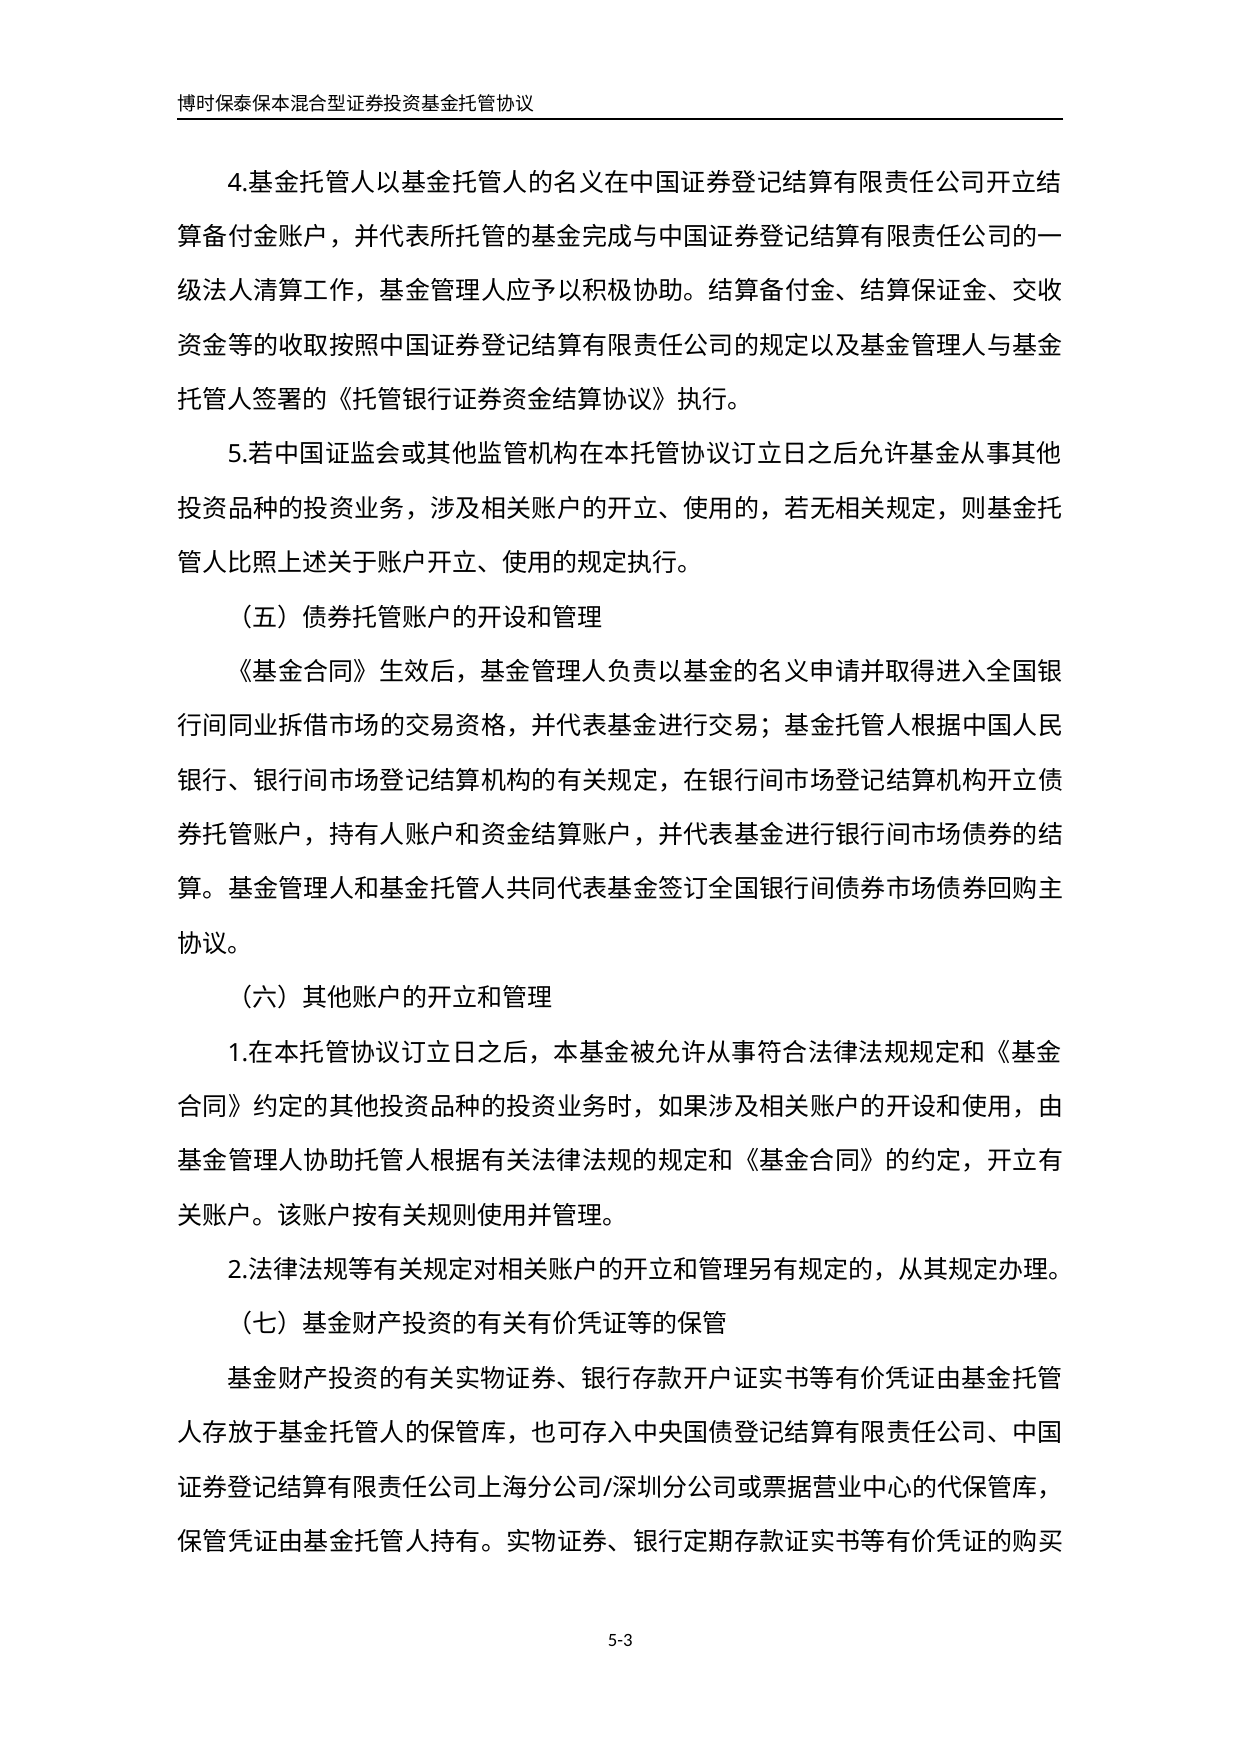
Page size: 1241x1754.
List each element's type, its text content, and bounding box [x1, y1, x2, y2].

text 1.在本托管协议订立日之后，本基金被允许从事符合法律法规规定和《基金合同》约定的其他投资品种的投资业务时，如果涉及相关账户的开设和使用，由基金管理人协助托管人根据有关法律法规的规定和《基金合同》的约定，开立有关账户。该账户按有关规则使用并管理。 [177, 1032, 1063, 1231]
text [177, 1358, 1063, 1558]
text （五）债券托管账户的开设和管理 [177, 597, 1063, 633]
text 《基金合同》生效后，基金管理人负责以基金的名义申请并取得进入全国银行间同业拆借市场的交易资格，并代表基金进行交易；基金托管人根据中国人民银行、银行间市场登记结算机构的有关规定，在银行间市场登记结算机构开立债券托管账户，持有人账户和资金结算账户，并代表基金进行银行间市场债券的结算。基金管理人和基金托管人共同代表基金签订全国银行间债券市场债券回购主协议。 [177, 651, 1063, 959]
text 2.法律法规等有关规定对相关账户的开立和管理另有规定的，从其规定办理。 [177, 1249, 1063, 1286]
text （七）基金财产投资的有关有价凭证等的保管 [177, 1304, 1063, 1340]
text （六）其他账户的开立和管理 [177, 978, 1063, 1014]
text 4.基金托管人以基金托管人的名义在中国证券登记结算有限责任公司开立结算备付金账户，并代表所托管的基金完成与中国证券登记结算有限责任公司的一级法人清算工作，基金管理人应予以积极协助。结算备付金、结算保证金、交收资金等的收取按照中国证券登记结算有限责任公司的规定以及基金管理人与基金托管人签署的《托管银行证券资金结算协议》执行。 [177, 162, 1063, 416]
text 5.若中国证监会或其他监管机构在本托管协议订立日之后允许基金从事其他投资品种的投资业务，涉及相关账户的开立、使用的，若无相关规定，则基金托管人比照上述关于账户开立、使用的规定执行。 [177, 434, 1063, 579]
